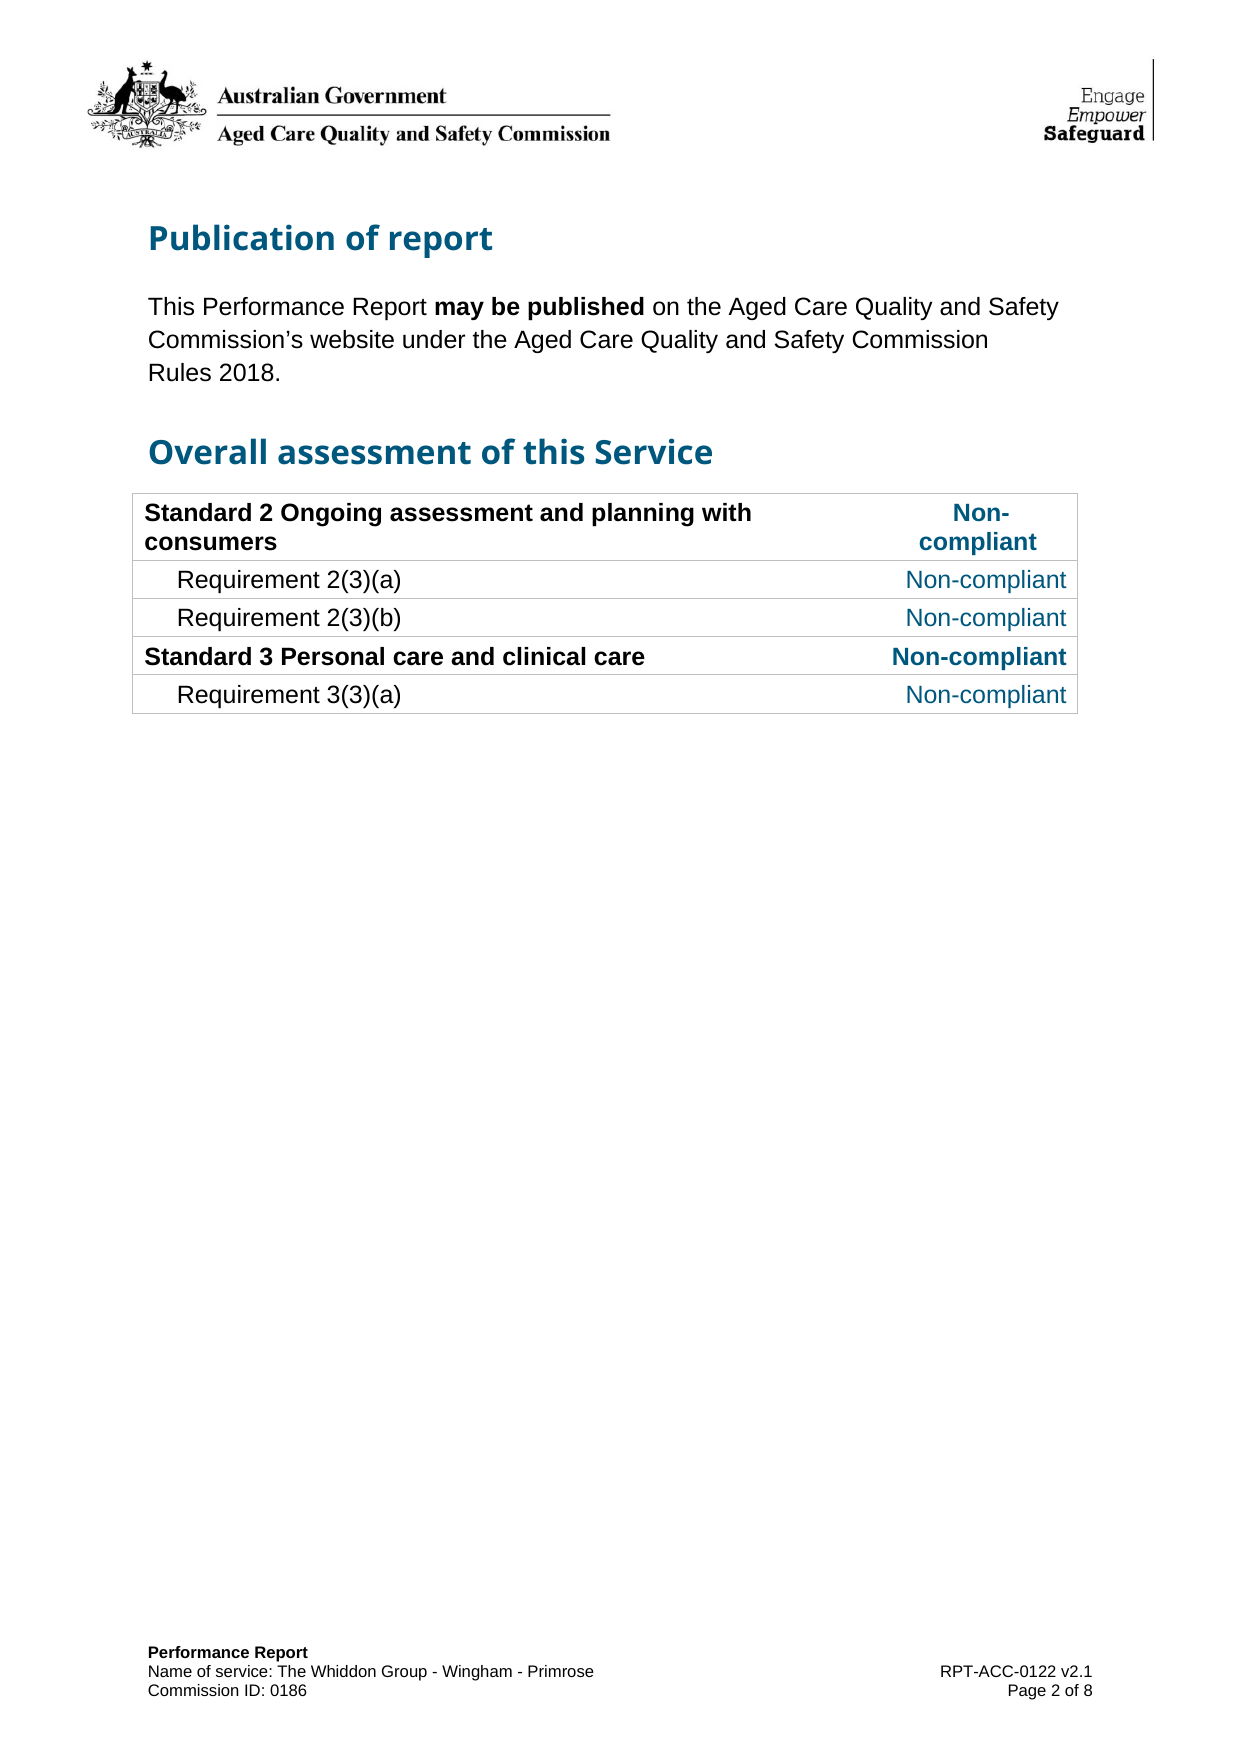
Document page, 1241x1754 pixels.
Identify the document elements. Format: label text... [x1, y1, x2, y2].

text This Performance Report may be published on the Aged Care Quality and Safety Commission’s website under the Aged Care Quality and Safety Commission Rules 2018. [148, 292, 1092, 387]
table_cell Non-compliant [878, 599, 1077, 636]
table_cell Non-compliant [878, 637, 1077, 674]
table_cell Standard 3 Personal care and clinical care [133, 637, 878, 674]
picture [1, 0, 1241, 169]
table_cell Requirement 2(3)(a) [133, 561, 878, 598]
table_cell Non-compliant [878, 561, 1077, 598]
table_header Standard 2 Ongoing assessment and planning with consumers [133, 494, 878, 560]
table_cell Requirement 3(3)(a) [133, 675, 878, 712]
subtitle Overall assessment of this Service [148, 428, 1092, 474]
table_header Non-compliant [878, 494, 1077, 560]
subtitle Publication of report [148, 215, 1092, 260]
table_cell Non-compliant [878, 675, 1077, 712]
table_cell Requirement 2(3)(b) [133, 599, 878, 636]
